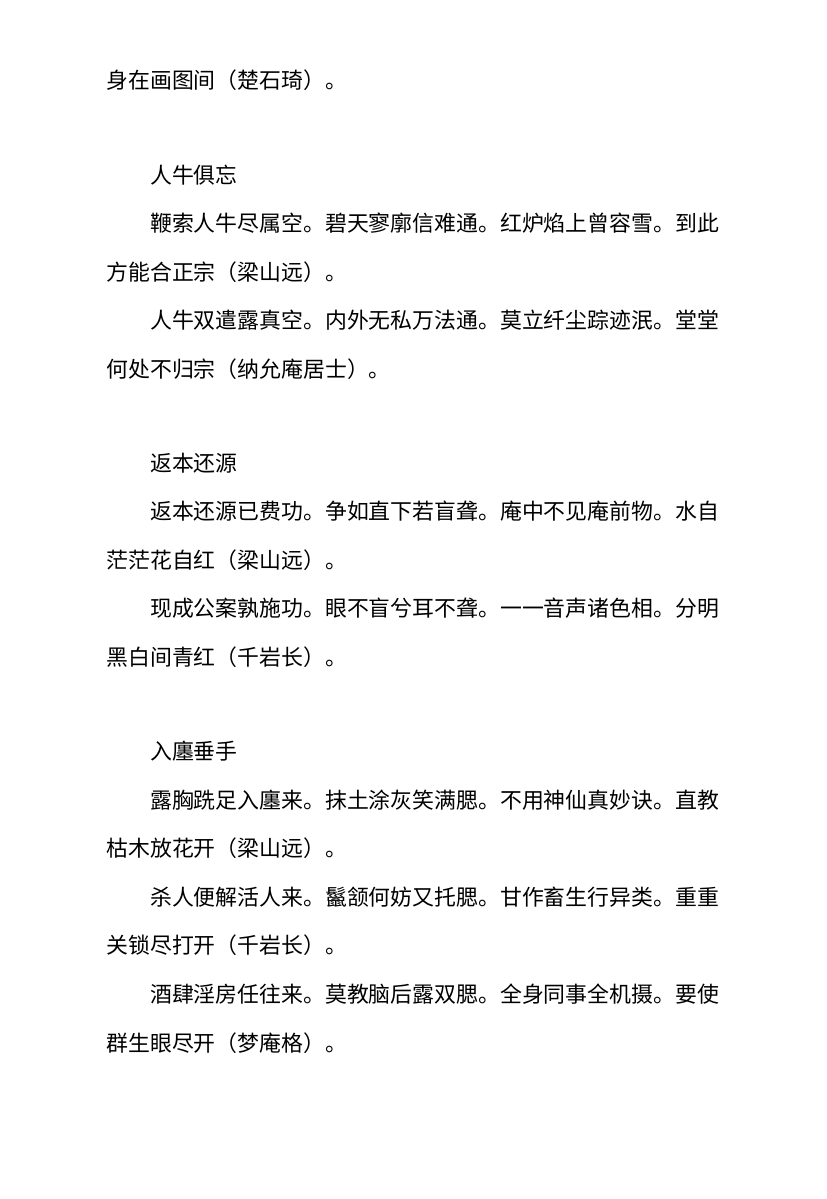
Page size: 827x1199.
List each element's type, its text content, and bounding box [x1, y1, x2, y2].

text 返本还源已费功。争如直下若盲聋。庵中不见庵前物。水自茫茫花自红（梁山远）。 [106, 494, 721, 575]
text 酒肆淫房任往来。莫教脑后露双腮。全身同事全机摄。要使群生眼尽开（梦庵格）。 [106, 976, 721, 1058]
text 露胸跣足入廛来。抹土涂灰笑满腮。不用神仙真妙诀。直教枯木放花开（梁山远）。 [106, 782, 721, 863]
text 人牛俱忘 [106, 157, 721, 190]
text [106, 63, 721, 96]
text 入廛垂手 [106, 734, 721, 766]
text 杀人便解活人来。鬣颔何妨又托腮。甘作畜生行异类。重重关锁尽打开（千岩长）。 [106, 879, 721, 961]
text 返本还源 [106, 446, 721, 478]
text 鞭索人牛尽属空。碧天寥廓信难通。红炉焰上曾容雪。到此方能合正宗（梁山远）。 [106, 206, 721, 287]
text 人牛双遣露真空。内外无私万法通。莫立纤尘踪迹泯。堂堂何处不归宗（纳允庵居士）。 [106, 303, 721, 384]
text 现成公案孰施功。眼不盲兮耳不聋。一一音声诸色相。分明黑白间青红（千岩长）。 [106, 591, 721, 672]
